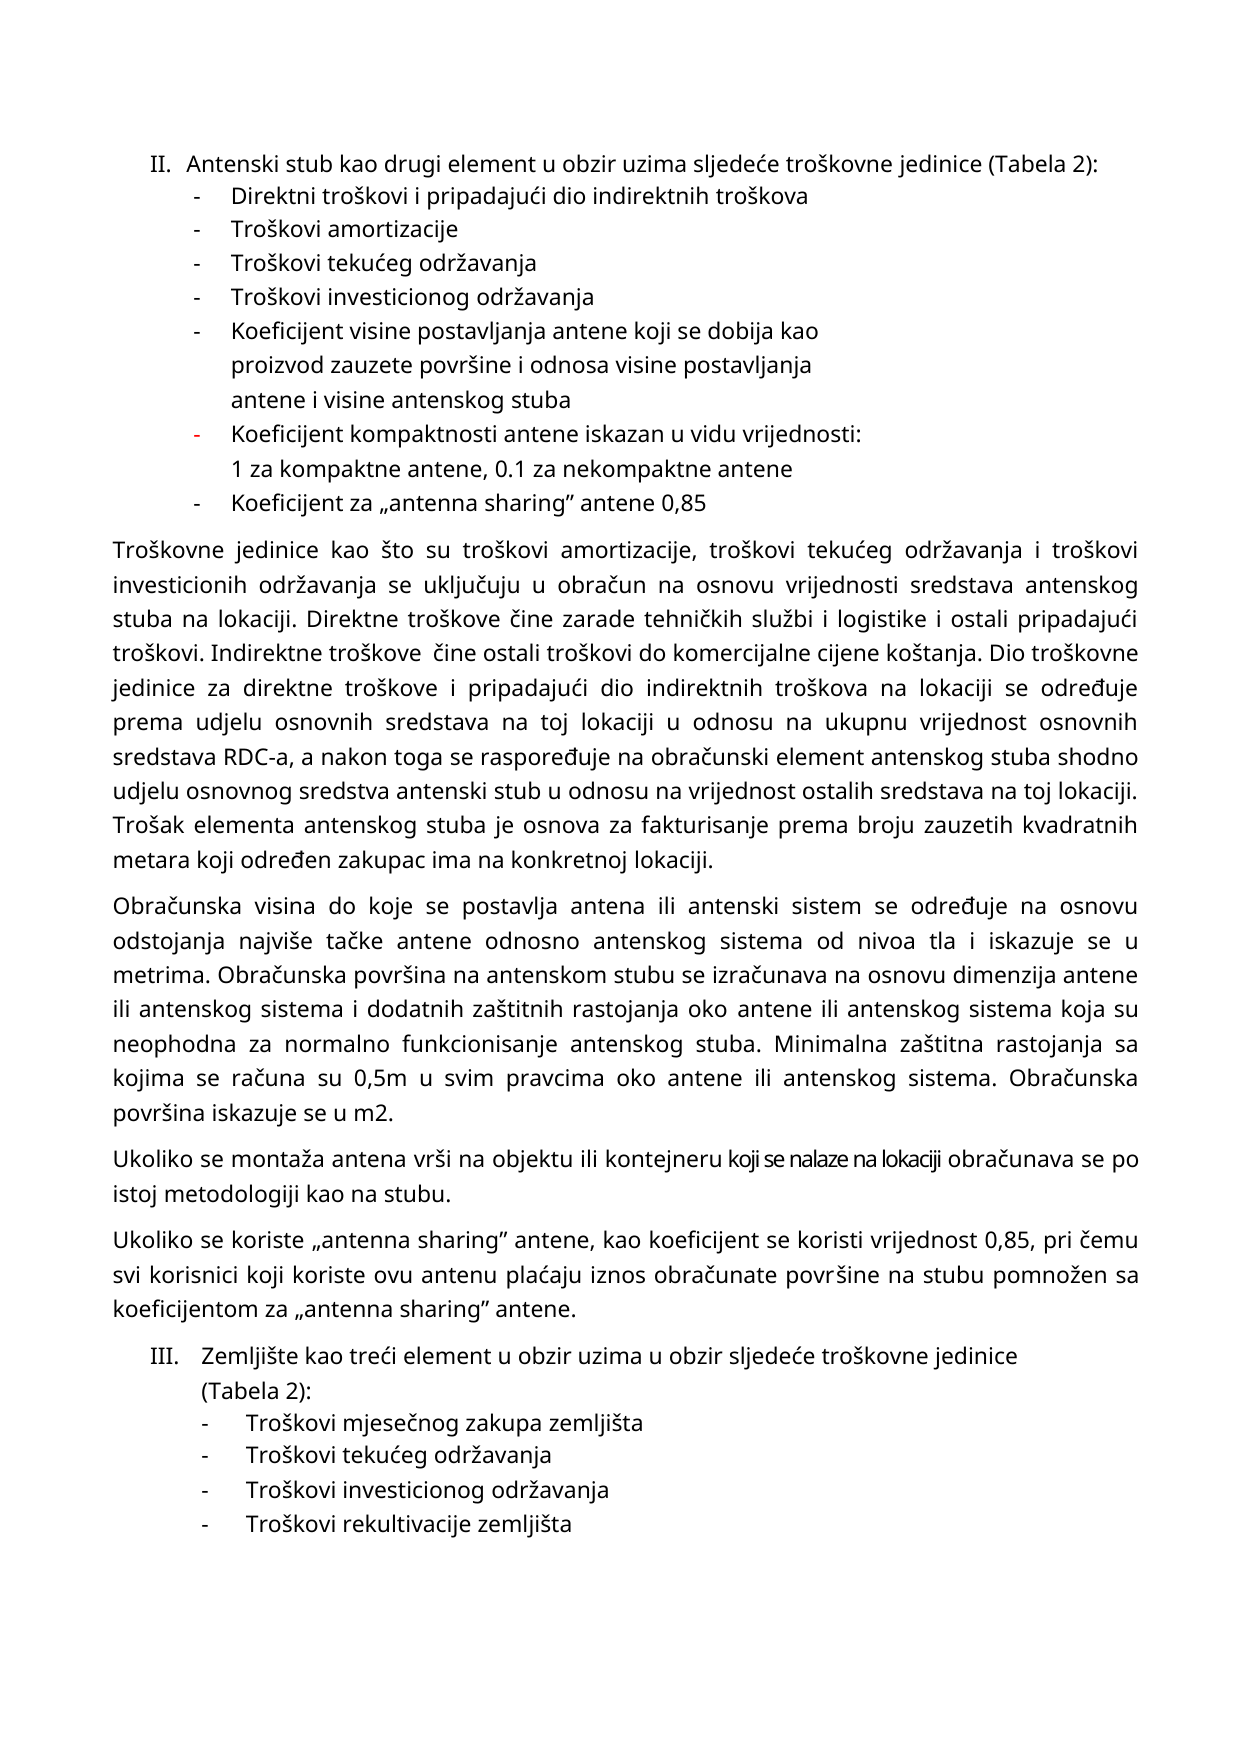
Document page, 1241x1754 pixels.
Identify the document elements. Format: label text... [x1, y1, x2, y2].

text Troškovne jedinice kao što su troškovi amortizacije, troškovi tekućeg održavanja i troškovi investicionih održavanja se uključuju u obračun na osnovu vrijednosti sredstava antenskog stuba na lokaciji. Direktne troškove čine zarade tehničkih službi i logistike i ostali pripadajući troškovi. Indirektne troškove čine ostali troškovi do komercijalne cijene koštanja. Dio troškovne jedinice za direktne troškove i pripadajući dio indirektnih troškova na lokaciji se određuje prema udjelu osnovnih sredstava na toj lokaciji u odnosu na ukupnu vrijednost osnovnih sredstava RDC-a, a nakon toga se raspoređuje na obračunski element antenskog stuba shodno udjelu osnovnog sredstva antenski stub u odnosu na vrijednost ostalih sredstava na toj lokaciji. Trošak elementa antenskog stuba je osnova za fakturisanje prema broju zauzetih kvadratnih metara koji određen zakupac ima na konkretnoj lokaciji. [112, 534, 1140, 875]
list Troškovi investicionog održavanja [193, 281, 1142, 312]
list Koeficijent za „antenna sharing” antene 0,85 [193, 487, 871, 518]
list Troškovi amortizacije [193, 213, 1142, 244]
text Obračunska visina do koje se postavlja antena ili antenski sistem se određuje na osnovu odstojanja najviše tačke antene odnosno antenskog sistema od nivoa tla i iskazuje se u metrima. Obračunska površina na antenskom stubu se izračunava na osnovu dimenzija antene ili antenskog sistema i dodatnih zaštitnih rastojanja oko antene ili antenskog sistema koja su neophodna za normalno funkcionisanje antenskog stuba. Minimalna zaštitna rastojanja sa kojima se računa su 0,5m u svim pravcima oko antene ili antenskog sistema. Obračunska površina iskazuje se u m2. [112, 890, 1140, 1128]
list Troškovi tekućeg održavanja [201, 1439, 1142, 1471]
list Troškovi investicionog održavanja [201, 1474, 1142, 1505]
text Ukoliko se montaža antena vrši na objektu ili kontejneru koji se nalaze na lokaciji obračunava se po istoj metodologiji kao na stubu. [112, 1143, 1140, 1209]
list Troškovi mjesečnog zakupa zemljišta [201, 1409, 1142, 1437]
list Koeficijent visine postavljanja antene koji se dobija kao proizvod zauzete površine i odnosa visine postavljanja antene i visine antenskog stuba [193, 315, 873, 415]
list Direktni troškovi i pripadajući dio indirektnih troškova [193, 182, 1142, 210]
list Troškovi rekultivacije zemljišta [201, 1507, 1142, 1539]
list Troškovi tekućeg održavanja [193, 247, 1142, 278]
list Koeficijent kompaktnosti antene iskazan u vidu vrijednosti: 1 za kompaktne antene, 0.1 za nekompaktne antene [193, 418, 871, 484]
list Zemljište kao treći element u obzir uzima u obzir sljedeće troškovne jedinice (Tabela 2): [150, 1340, 1089, 1406]
list Antenski stub kao drugi element u obzir uzima sljedeće troškovne jedinice (Tabela 2): [150, 148, 1136, 179]
text Ukoliko se koriste „antenna sharing” antene, kao koeficijent se koristi vrijednost 0,85, pri čemu svi korisnici koji koriste ovu antenu plaćaju iznos obračunate površine na stubu pomnožen sa koeficijentom za „antenna sharing” antene. [112, 1224, 1140, 1324]
